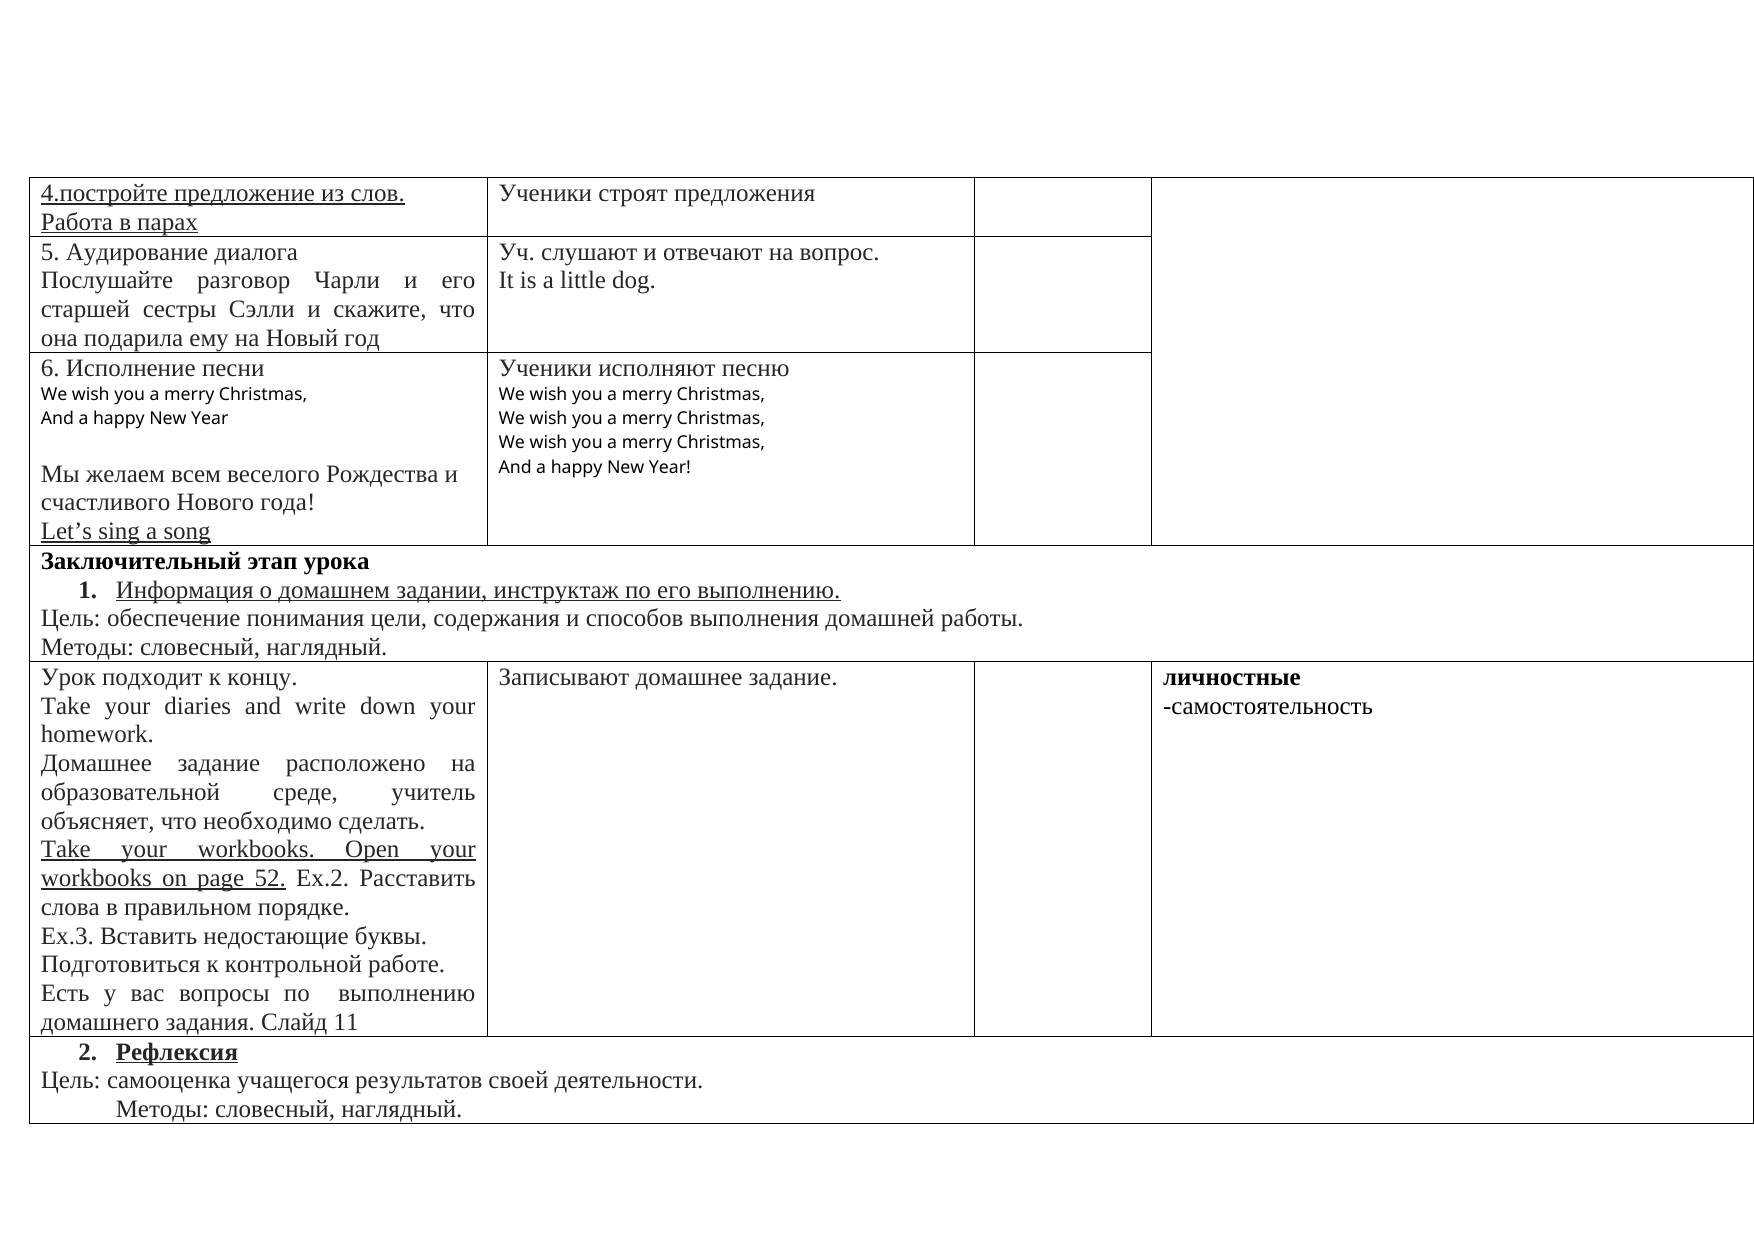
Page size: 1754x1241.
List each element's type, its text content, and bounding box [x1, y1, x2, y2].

table_cell Урок подходит к концу. Take your diaries and write down your homework. Домашнее задание расположено на образовательной среде, учитель объясняет, что необходимо сделать. Take your workbooks. Open your workbooks on page 52. Ex.2. Расставить слова в правильном порядке. Ex.3. Вставить недостающие буквы. Подготовиться к контрольной работе. Есть у вас вопросы по выполнению домашнего задания. Слайд 11 [30, 662, 487, 1036]
table_cell Ученики исполняют песню We wish you a merry Christmas, We wish you a merry Christmas, We wish you a merry Christmas, And a happy New Year! [488, 353, 974, 545]
table_cell Заключительный этап урока Информация о домашнем задании, инструктаж по его выполнению. Цель: обеспечение понимания цели, содержания и способов выполнения домашней работы. Методы: словесный, наглядный. [30, 546, 1753, 661]
table_cell Рефлексия Цель: самооценка учащегося результатов своей деятельности. Методы: словесный, наглядный. [30, 1037, 1753, 1123]
table_cell 6. Исполнение песни We wish you a merry Christmas, And a happy New Year Мы желаем всем веселого Рождества и счастливого Нового года! Let’s sing a song [30, 353, 487, 545]
table_cell 4.постройте предложение из слов. Работа в парах [30, 178, 487, 236]
table_cell Ученики строят предложения [488, 178, 974, 236]
table_cell [975, 178, 1151, 236]
table_cell 5. Аудирование диалога Послушайте разговор Чарли и его старшей сестры Сэлли и скажите, что она подарила ему на Новый год [30, 237, 487, 352]
table_cell [975, 353, 1151, 545]
table_cell [975, 237, 1151, 352]
table_cell личностные -самостоятельность [1152, 662, 1753, 1036]
table_cell Уч. слушают и отвечают на вопрос. It is a little dog. [488, 237, 974, 352]
table_cell Записывают домашнее задание. [488, 662, 974, 1036]
table_cell [975, 662, 1151, 1036]
